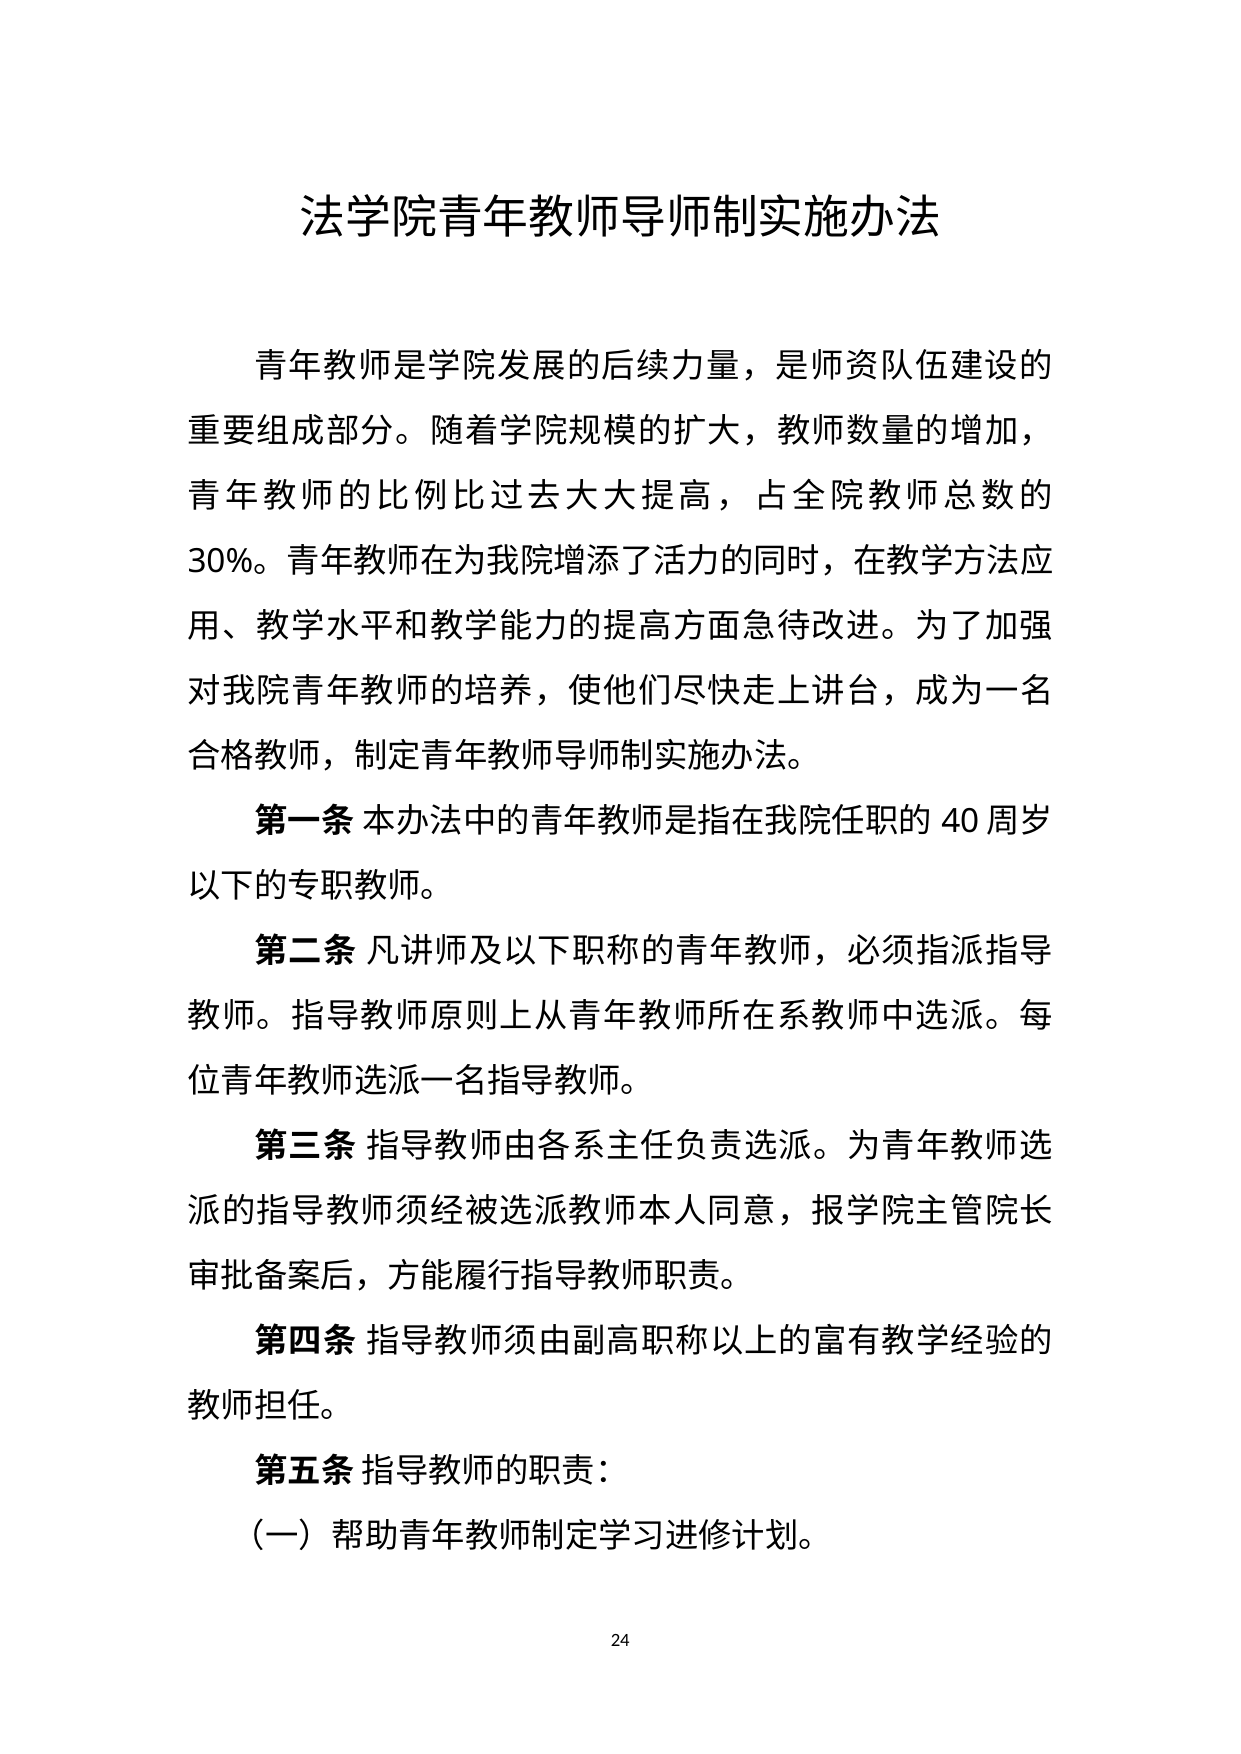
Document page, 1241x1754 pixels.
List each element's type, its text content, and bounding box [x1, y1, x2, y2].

text 青年教师是学院发展的后续力量，是师资队伍建设的重要组成部分。随着学院规模的扩大，教师数量的增加，青年教师的比例比过去大大提高，占全院教师总数的30%。青年教师在为我院增添了活力的同时，在教学方法应用、教学水平和教学能力的提高方面急待改进。为了加强对我院青年教师的培养，使他们尽快走上讲台，成为一名合格教师，制定青年教师导师制实施办法。 [187, 331, 1053, 786]
text 第四条 指导教师须由副高职称以上的富有教学经验的教师担任。 [187, 1306, 1053, 1436]
text 第一条 本办法中的青年教师是指在我院任职的40周岁以下的专职教师。 [187, 786, 1053, 916]
text 第二条 凡讲师及以下职称的青年教师，必须指派指导教师。指导教师原则上从青年教师所在系教师中选派。每位青年教师选派一名指导教师。 [187, 916, 1053, 1111]
text （一）帮助青年教师制定学习进修计划。 [187, 1501, 1053, 1566]
text 第三条 指导教师由各系主任负责选派。为青年教师选派的指导教师须经被选派教师本人同意，报学院主管院长审批备案后，方能履行指导教师职责。 [187, 1111, 1053, 1306]
text 第五条 指导教师的职责： [187, 1436, 1053, 1501]
subtitle 法学院青年教师导师制实施办法 [187, 165, 1053, 263]
